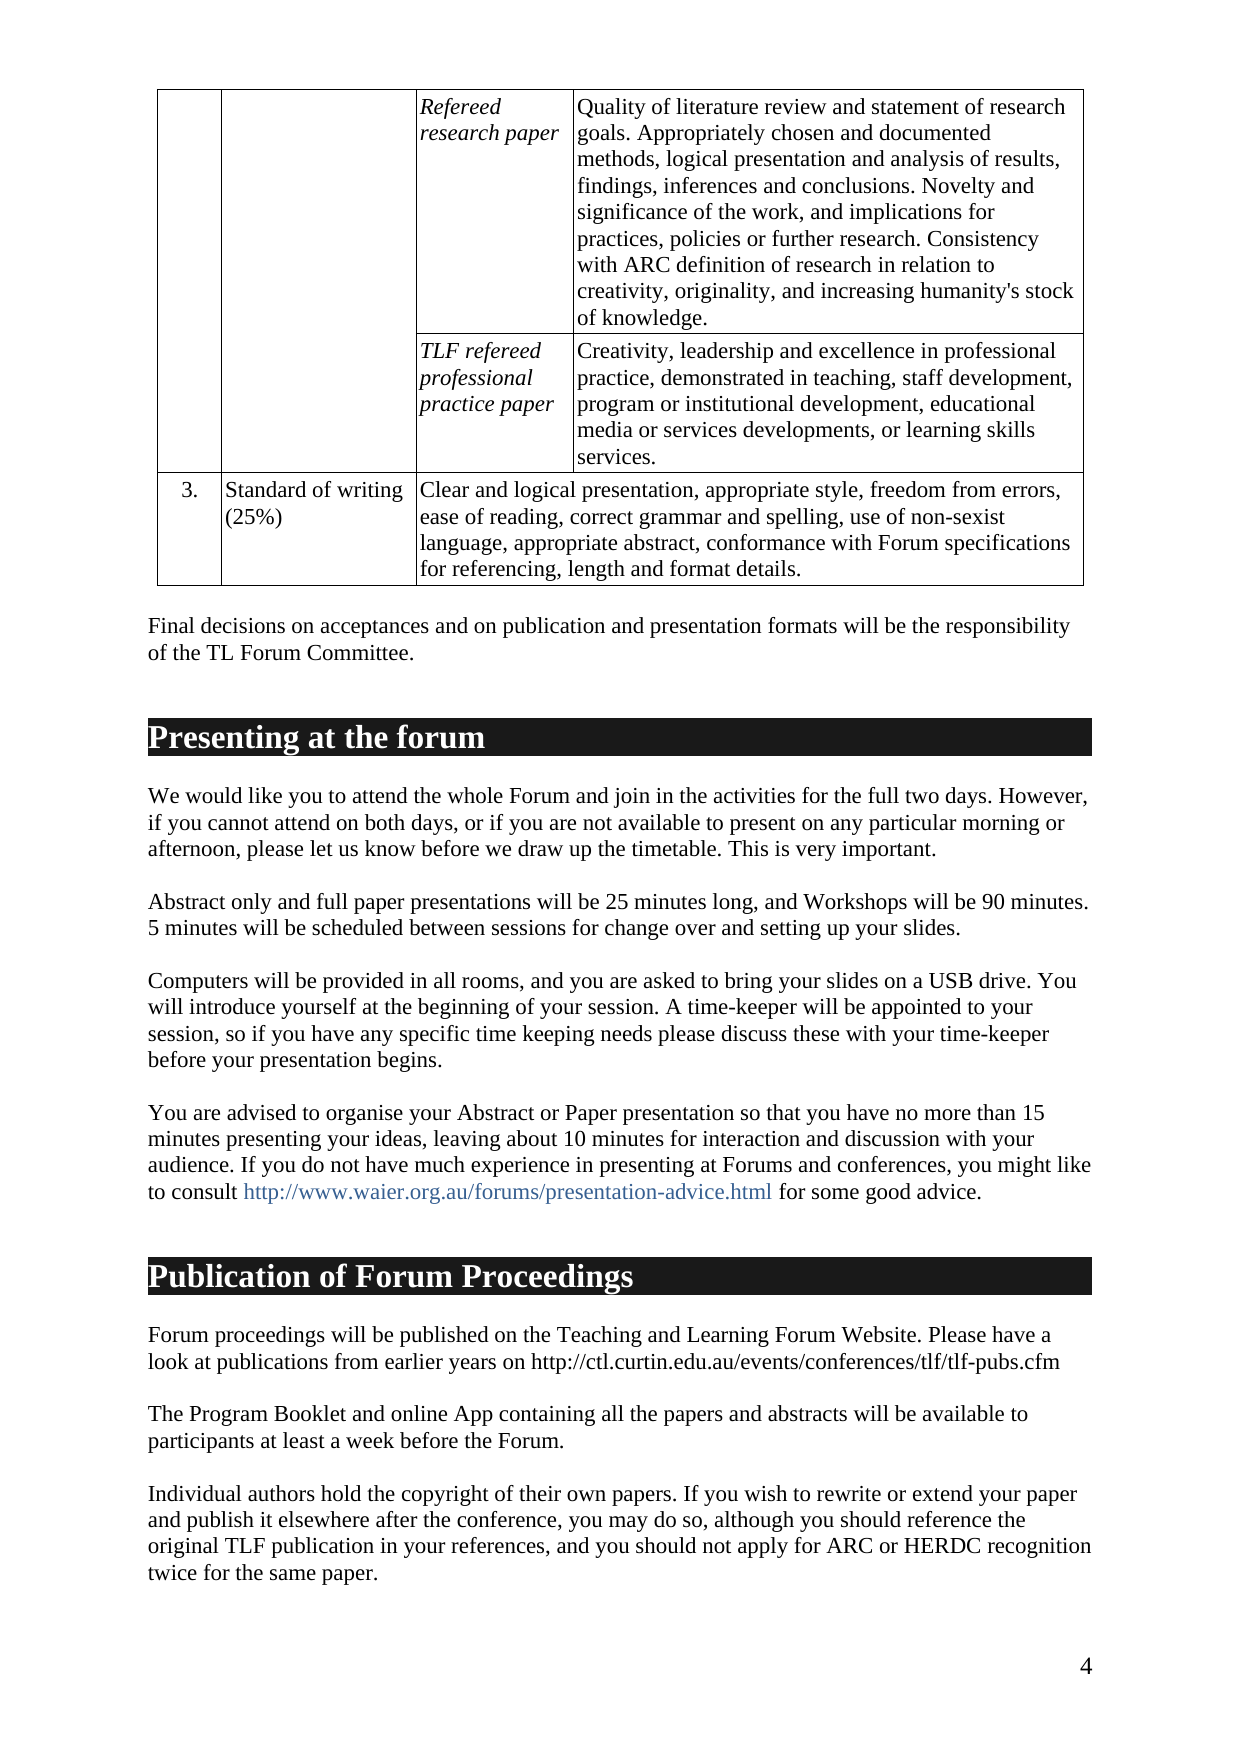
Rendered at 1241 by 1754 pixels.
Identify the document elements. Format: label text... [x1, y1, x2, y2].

table_cell Clear and logical presentation, appropriate style, freedom from errors, ease of reading, correct grammar and spelling, use of non-sexist language, appropriate abstract, conformance with Forum specifications for referencing, length and format details. [417, 473, 1083, 585]
text Individual authors hold the copyright of their own papers. If you wish to rewrite or extend your paper and publish it elsewhere after the conference, you may do so, although you should reference the original TLF publication in your references, and you should not apply for ARC or HERDC recognition twice for the same paper. [148, 1479, 1092, 1585]
text The Program Booklet and online App containing all the papers and abstracts will be available to participants at least a week before the Forum. [148, 1401, 1092, 1453]
text You are advised to organise your Abstract or Paper presentation so that you have no more than 15 minutes presenting your ideas, leaving about 10 minutes for interaction and discussion with your audience. If you do not have much experience in presenting at Forums and conferences, you might like to consult http://www.waier.org.au/forums/presentation-advice.html for some good advice. [148, 1099, 1092, 1204]
text Forum proceedings will be published on the Teaching and Learning Forum Website. Please have a look at publications from earlier years on http://ctl.curtin.edu.au/events/conferences/tlf/tlf-pubs.cfm [148, 1321, 1092, 1374]
table_cell Standard of writing (25%) [222, 473, 416, 585]
text Publication of Forum Proceedings [148, 1257, 1092, 1295]
text Presenting at the forum [148, 718, 1092, 756]
table_cell Quality of literature review and statement of research goals. Appropriately chosen and documented methods, logical presentation and analysis of results, findings, inferences and conclusions. Novelty and significance of the work, and implications for practices, policies or further research. Consistency with ARC definition of research in relation to creativity, originality, and increasing humanity's stock of knowledge. [574, 90, 1083, 333]
text Abstract only and full paper presentations will be 25 minutes long, and Workshops will be 90 minutes. 5 minutes will be scheduled between sessions for change over and setting up your slides. [148, 888, 1092, 941]
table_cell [222, 90, 416, 472]
text Computers will be provided in all rooms, and you are asked to bring your slides on a USB drive. You will introduce yourself at the beginning of your session. A time-keeper will be appointed to your session, so if you have any specific time keeping needs please discuss these with your time-keeper before your presentation begins. [148, 967, 1092, 1072]
table_cell Creativity, leadership and excellence in professional practice, demonstrated in teaching, staff development, program or institutional development, educational media or services developments, or learning skills services. [574, 334, 1083, 472]
table_cell 3. [158, 473, 221, 585]
table_cell TLF refereed professional practice paper [417, 334, 573, 472]
table_cell Refereed research paper [417, 90, 573, 333]
text We would like you to attend the whole Forum and join in the activities for the full two days. However, if you cannot attend on both days, or if you are not available to present on any particular morning or afternoon, please let us know before we draw up the timetable. This is very important. [148, 782, 1092, 861]
text Final decisions on acceptances and on publication and presentation formats will be the responsibility of the TL Forum Committee. [148, 612, 1092, 665]
table_cell 2. [158, 90, 221, 472]
